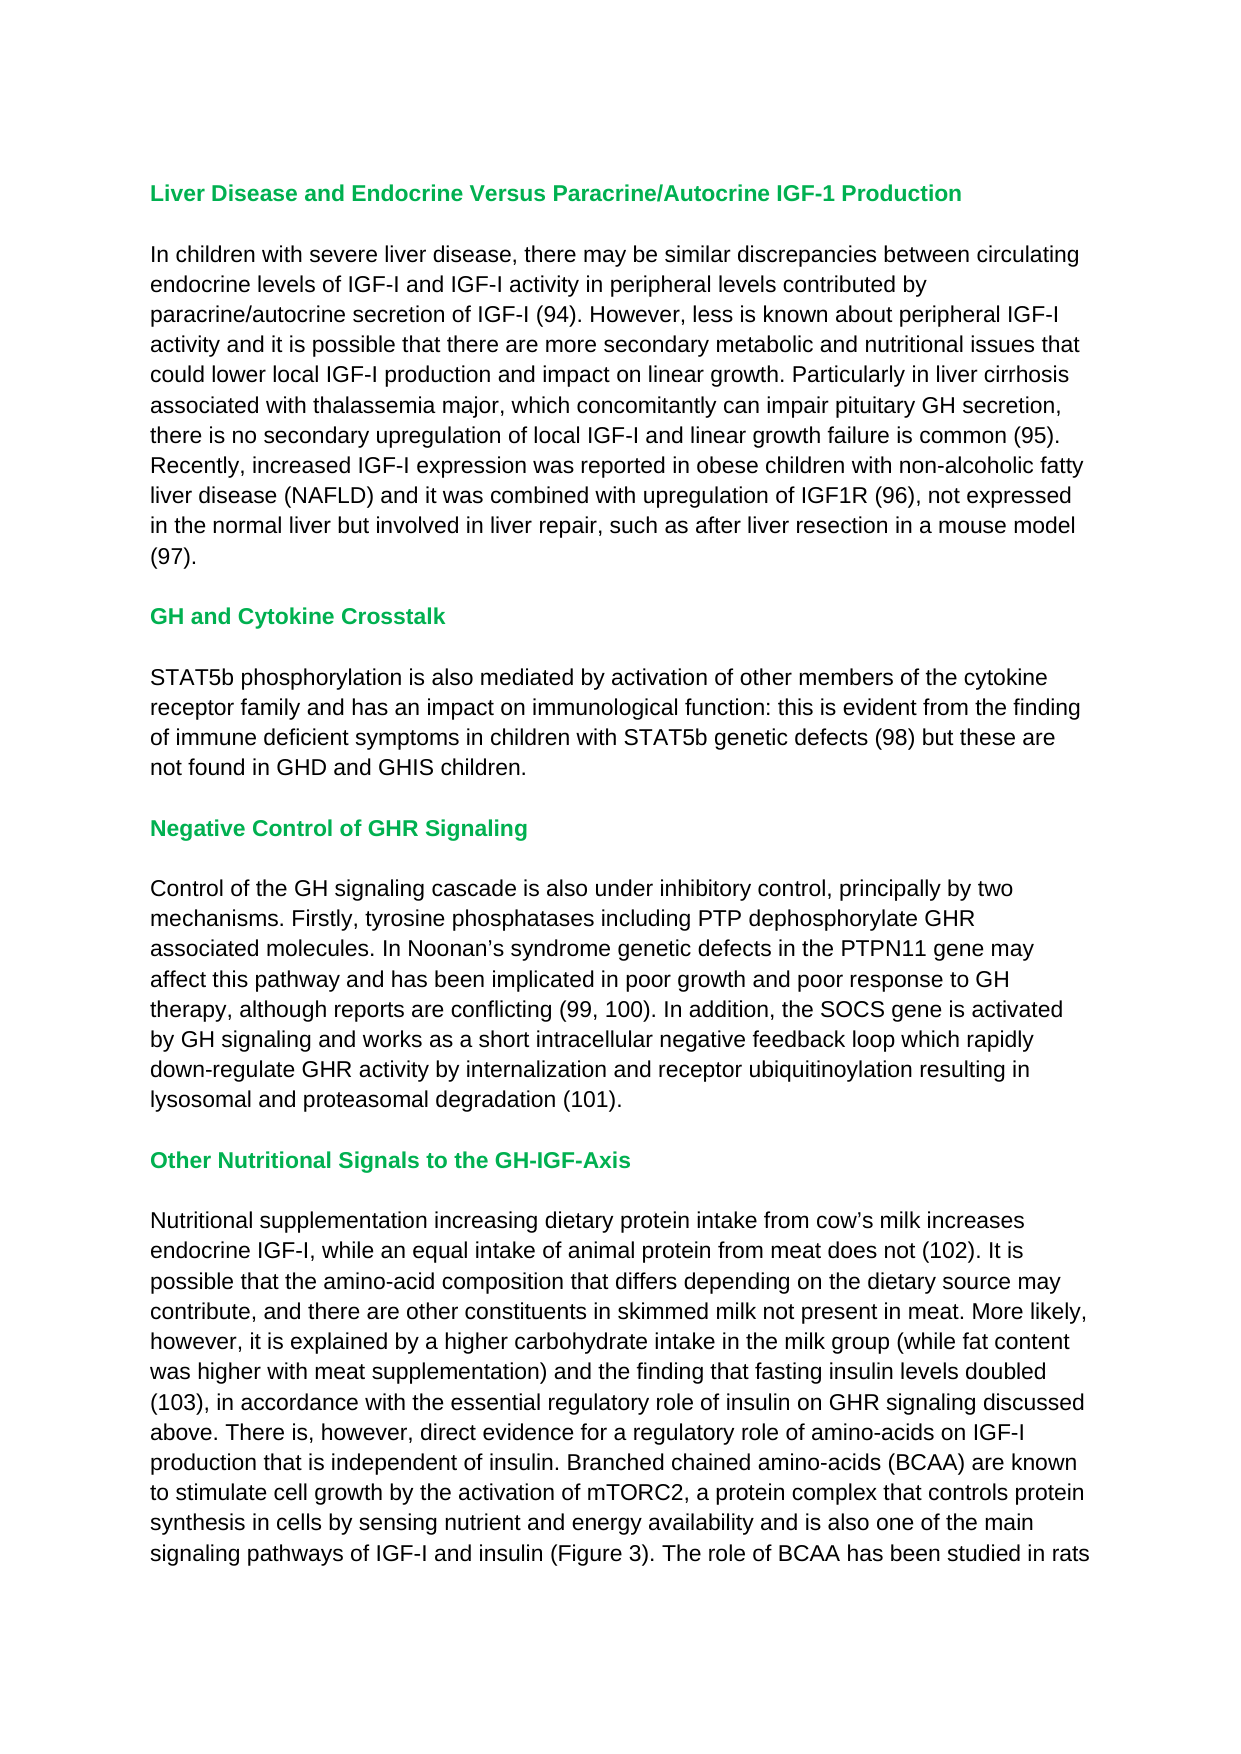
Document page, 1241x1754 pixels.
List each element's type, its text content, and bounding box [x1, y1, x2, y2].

text Negative Control of GHR Signaling [150, 814, 1090, 841]
text Other Nutritional Signals to the GH-IGF-Axis [150, 1147, 1090, 1173]
text STAT5b phosphorylation is also mediated by activation of other members of the cytokine receptor family and has an impact on immunological function: this is evident from the finding of immune deficient symptoms in children with STAT5b genetic defects (98) but these are not found in GHD and GHIS children. [150, 663, 1090, 781]
text In children with severe liver disease, there may be similar discrepancies between circulating endocrine levels of IGF-I and IGF-I activity in peripheral levels contributed by paracrine/autocrine secretion of IGF-I (94). However, less is known about peripheral IGF-I activity and it is possible that there are more secondary metabolic and nutritional issues that could lower local IGF-I production and impact on linear growth. Particularly in liver cirrhosis associated with thalassemia major, which concomitantly can impair pituitary GH secretion, there is no secondary upregulation of local IGF-I and linear growth failure is common (95). Recently, increased IGF-I expression was reported in obese children with non-alcoholic fatty liver disease (NAFLD) and it was combined with upregulation of IGF1R (96), not expressed in the normal liver but involved in liver repair, such as after liver resection in a mouse model (97). [150, 241, 1090, 569]
text Liver Disease and Endocrine Versus Paracrine/Autocrine IGF-1 Production [150, 180, 1090, 207]
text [150, 1207, 1090, 1566]
text Control of the GH signaling cascade is also under inhibitory control, principally by two mechanisms. Firstly, tyrosine phosphatases including PTP dephosphorylate GHR associated molecules. In Noonan’s syndrome genetic defects in the PTPN11 gene may affect this pathway and has been implicated in poor growth and poor response to GH therapy, although reports are conflicting (99, 100). In addition, the SOCS gene is activated by GH signaling and works as a short intracellular negative feedback loop which rapidly down-regulate GHR activity by internalization and receptor ubiquitinoylation resulting in lysosomal and proteasomal degradation (101). [150, 875, 1090, 1113]
text GH and Cytokine Crosstalk [150, 603, 1090, 629]
